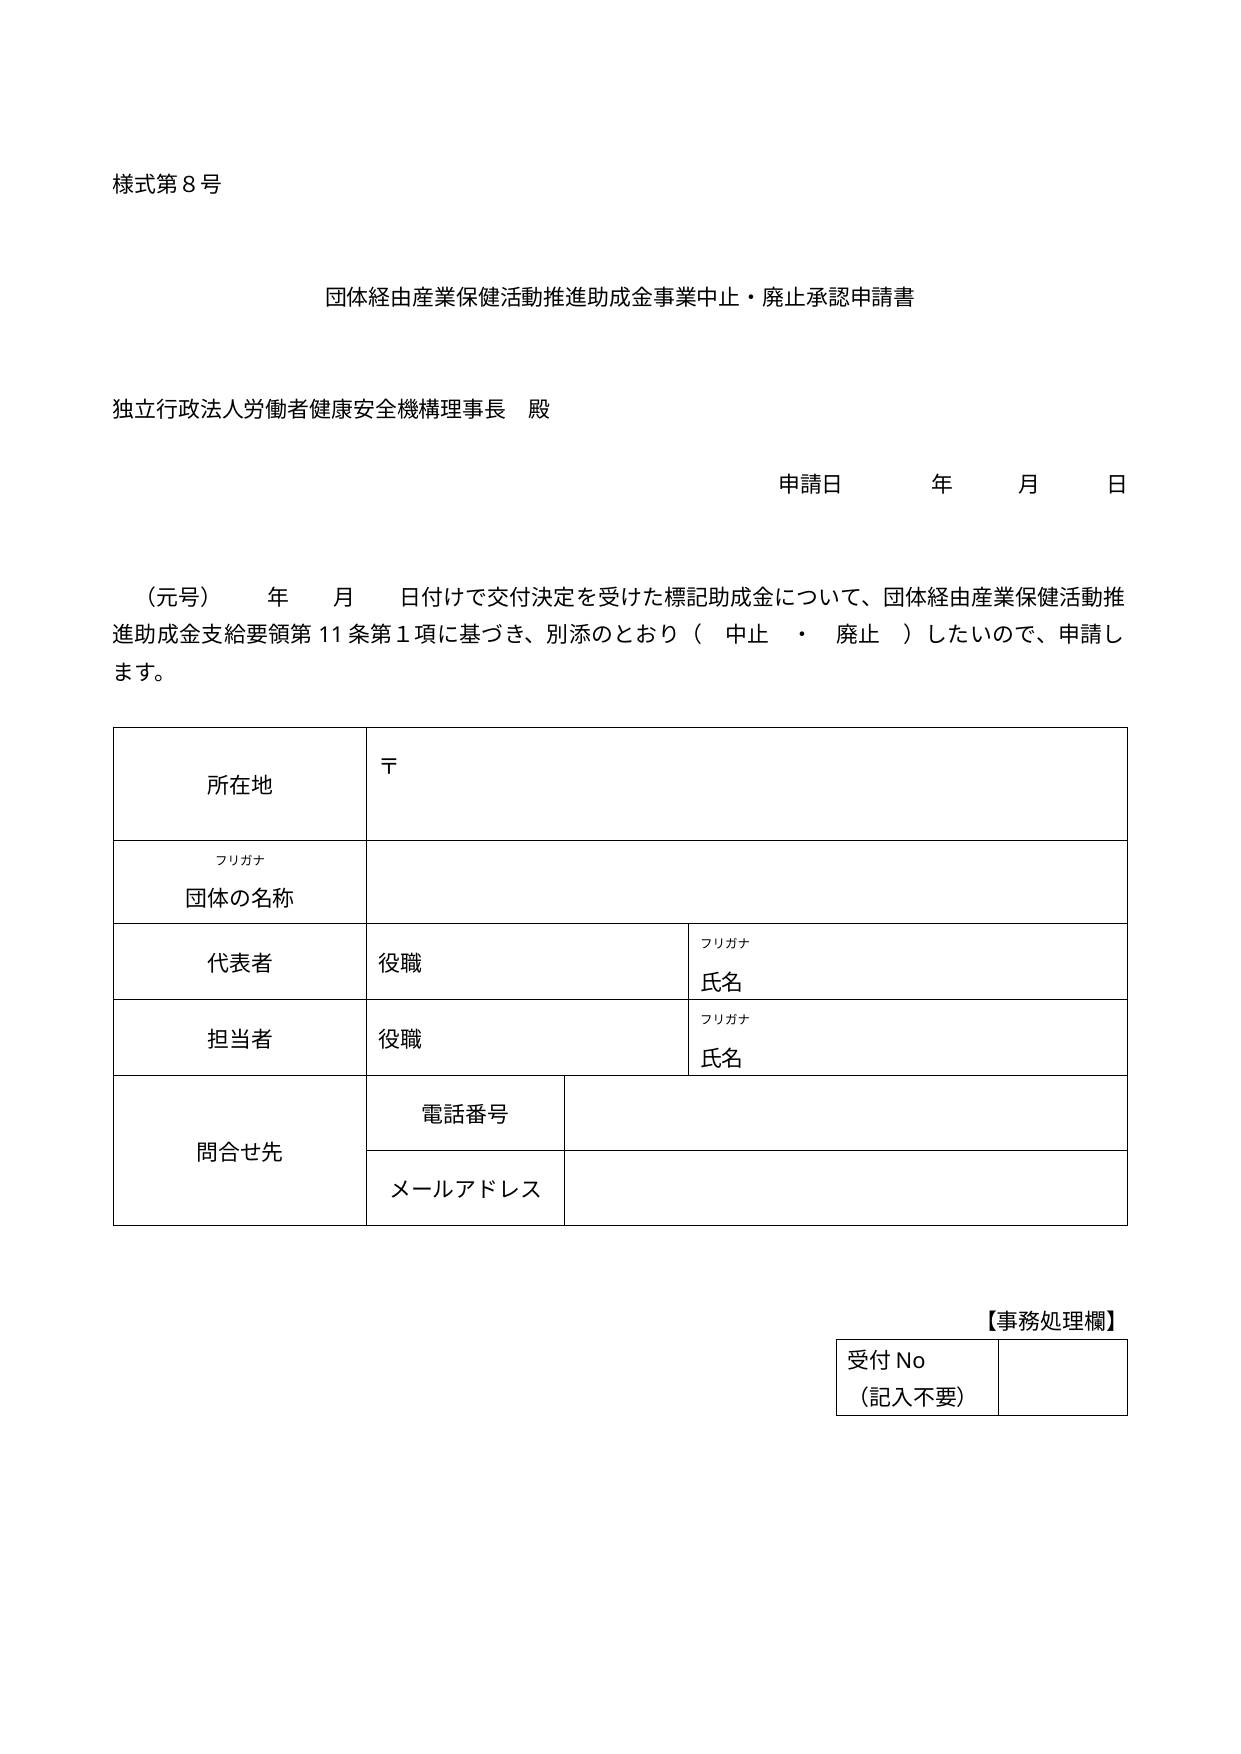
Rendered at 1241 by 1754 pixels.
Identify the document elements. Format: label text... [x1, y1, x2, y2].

table_header 受付No （記入不要） [837, 1340, 998, 1415]
table_cell メールアドレス [367, 1151, 564, 1225]
table_cell 問合せ先 [114, 1076, 366, 1225]
table_header 〒 [367, 728, 1127, 840]
table_header 所在地 [114, 728, 366, 840]
table_cell 電話番号 [367, 1076, 564, 1150]
table_cell 役職 [367, 1000, 688, 1075]
table_cell フリガナ 氏名 [689, 924, 1127, 999]
text 申請日 年 月 日 [112, 464, 1128, 502]
text 様式第８号 [112, 164, 1128, 202]
table_cell フリガナ 氏名 [689, 1000, 1127, 1075]
table_cell 代表者 [114, 924, 366, 999]
table_header [999, 1340, 1127, 1415]
table_cell 役職 [367, 924, 688, 999]
text 独立行政法人労働者健康安全機構理事長 殿 [112, 389, 1128, 427]
text （元号） 年 月 日付けで交付決定を受けた標記助成金について、団体経由産業保健活動推進助成金支給要領第11条第１項に基づき、別添のとおり（ 中止 ・ 廃止 ）したいので、申請します。 [112, 577, 1128, 689]
table_cell 担当者 [114, 1000, 366, 1075]
table_cell [565, 1076, 1127, 1150]
text 【事務処理欄】 [112, 1301, 1128, 1339]
text 団体経由産業保健活動推進助成金事業中止・廃止承認申請書 [112, 277, 1128, 314]
table_cell フリガナ 団体の名称 [114, 841, 366, 923]
table_cell [367, 841, 1127, 923]
table_cell [565, 1151, 1127, 1225]
